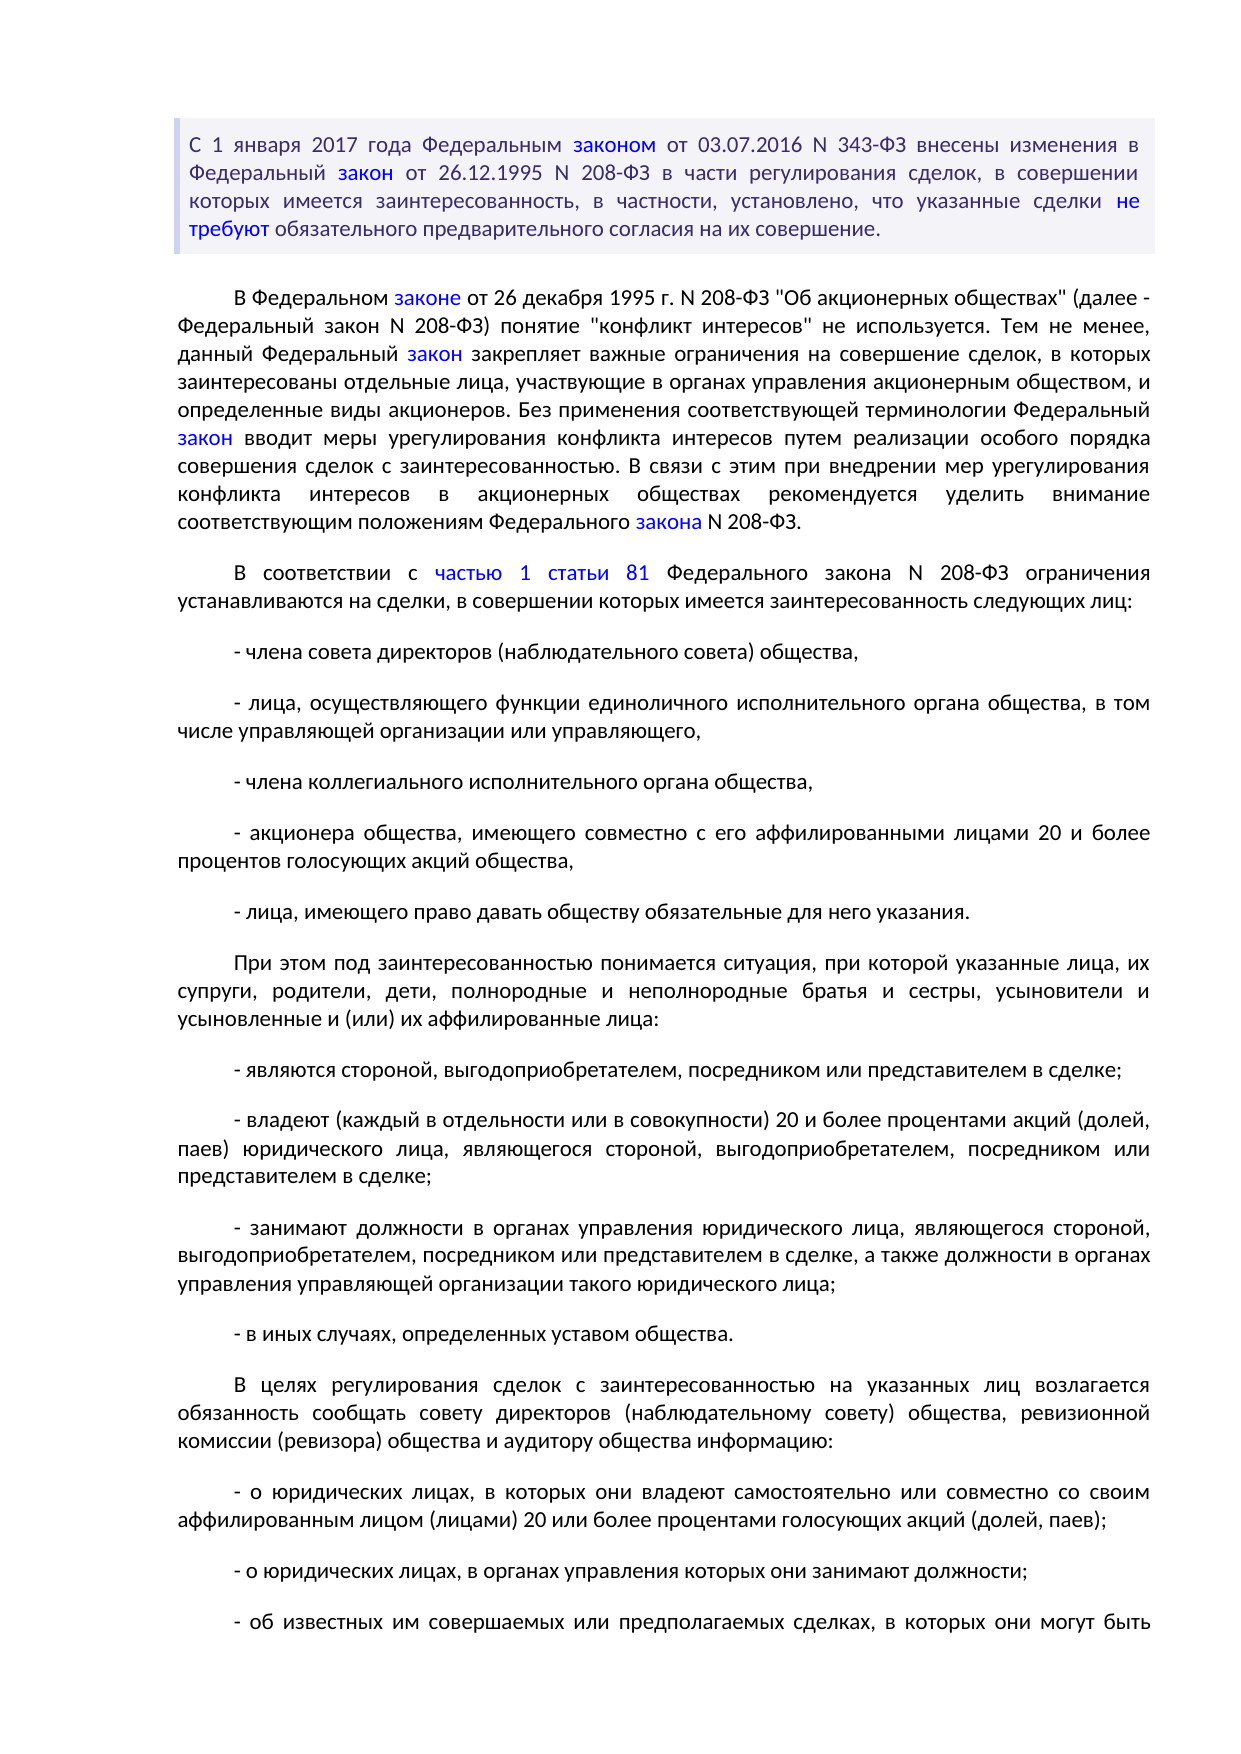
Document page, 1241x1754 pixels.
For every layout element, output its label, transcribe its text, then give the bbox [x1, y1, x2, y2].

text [177, 1607, 1152, 1635]
text - о юридических лицах, в органах управления которых они занимают должности; [177, 1556, 1152, 1584]
text В соответствии с частью 1 статьи 81 Федерального закона N 208-ФЗ ограничения устанавливаются на сделки, в совершении которых имеется заинтересованность следующих лиц: [177, 558, 1152, 614]
text - члена совета директоров (наблюдательного совета) общества, [177, 637, 1152, 665]
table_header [180, 118, 1149, 254]
text - члена коллегиального исполнительного органа общества, [177, 767, 1152, 795]
text В целях регулирования сделок с заинтересованностью на указанных лиц возлагается обязанность сообщать совету директоров (наблюдательному совету) общества, ревизионной комиссии (ревизора) общества и аудитору общества информацию: [177, 1371, 1152, 1454]
text При этом под заинтересованностью понимается ситуация, при которой указанные лица, их супруги, родители, дети, полнородные и неполнородные братья и сестры, усыновители и усыновленные и (или) их аффилированные лица: [177, 948, 1152, 1032]
text - владеют (каждый в отдельности или в совокупности) 20 и более процентами акций (долей, паев) юридического лица, являющегося стороной, выгодоприобретателем, посредником или представителем в сделке; [177, 1106, 1152, 1190]
text - лица, осуществляющего функции единоличного исполнительного органа общества, в том числе управляющей организации или управляющего, [177, 688, 1152, 744]
text - о юридических лицах, в которых они владеют самостоятельно или совместно со своим аффилированным лицом (лицами) 20 или более процентами голосующих акций (долей, паев); [177, 1477, 1152, 1533]
text - акционера общества, имеющего совместно с его аффилированными лицами 20 и более процентов голосующих акций общества, [177, 818, 1152, 874]
text В Федеральном законе от 26 декабря 1995 г. N 208-ФЗ "Об акционерных обществах" (далее - Федеральный закон N 208-ФЗ) понятие "конфликт интересов" не используется. Тем не менее, данный Федеральный закон закрепляет важные ограничения на совершение сделок, в которых заинтересованы отдельные лица, участвующие в органах управления акционерным обществом, и определенные виды акционеров. Без применения соответствующей терминологии Федеральный закон вводит меры урегулирования конфликта интересов путем реализации особого порядка совершения сделок с заинтересованностью. В связи с этим при внедрении мер урегулирования конфликта интересов в акционерных обществах рекомендуется уделить внимание соответствующим положениям Федерального закона N 208-ФЗ. [177, 283, 1152, 535]
text - лица, имеющего право давать обществу обязательные для него указания. [177, 897, 1152, 925]
text - в иных случаях, определенных уставом общества. [177, 1319, 1152, 1348]
text - являются стороной, выгодоприобретателем, посредником или представителем в сделке; [177, 1055, 1152, 1083]
text - занимают должности в органах управления юридического лица, являющегося стороной, выгодоприобретателем, посредником или представителем в сделке, а также должности в органах управления управляющей организации такого юридического лица; [177, 1213, 1152, 1297]
